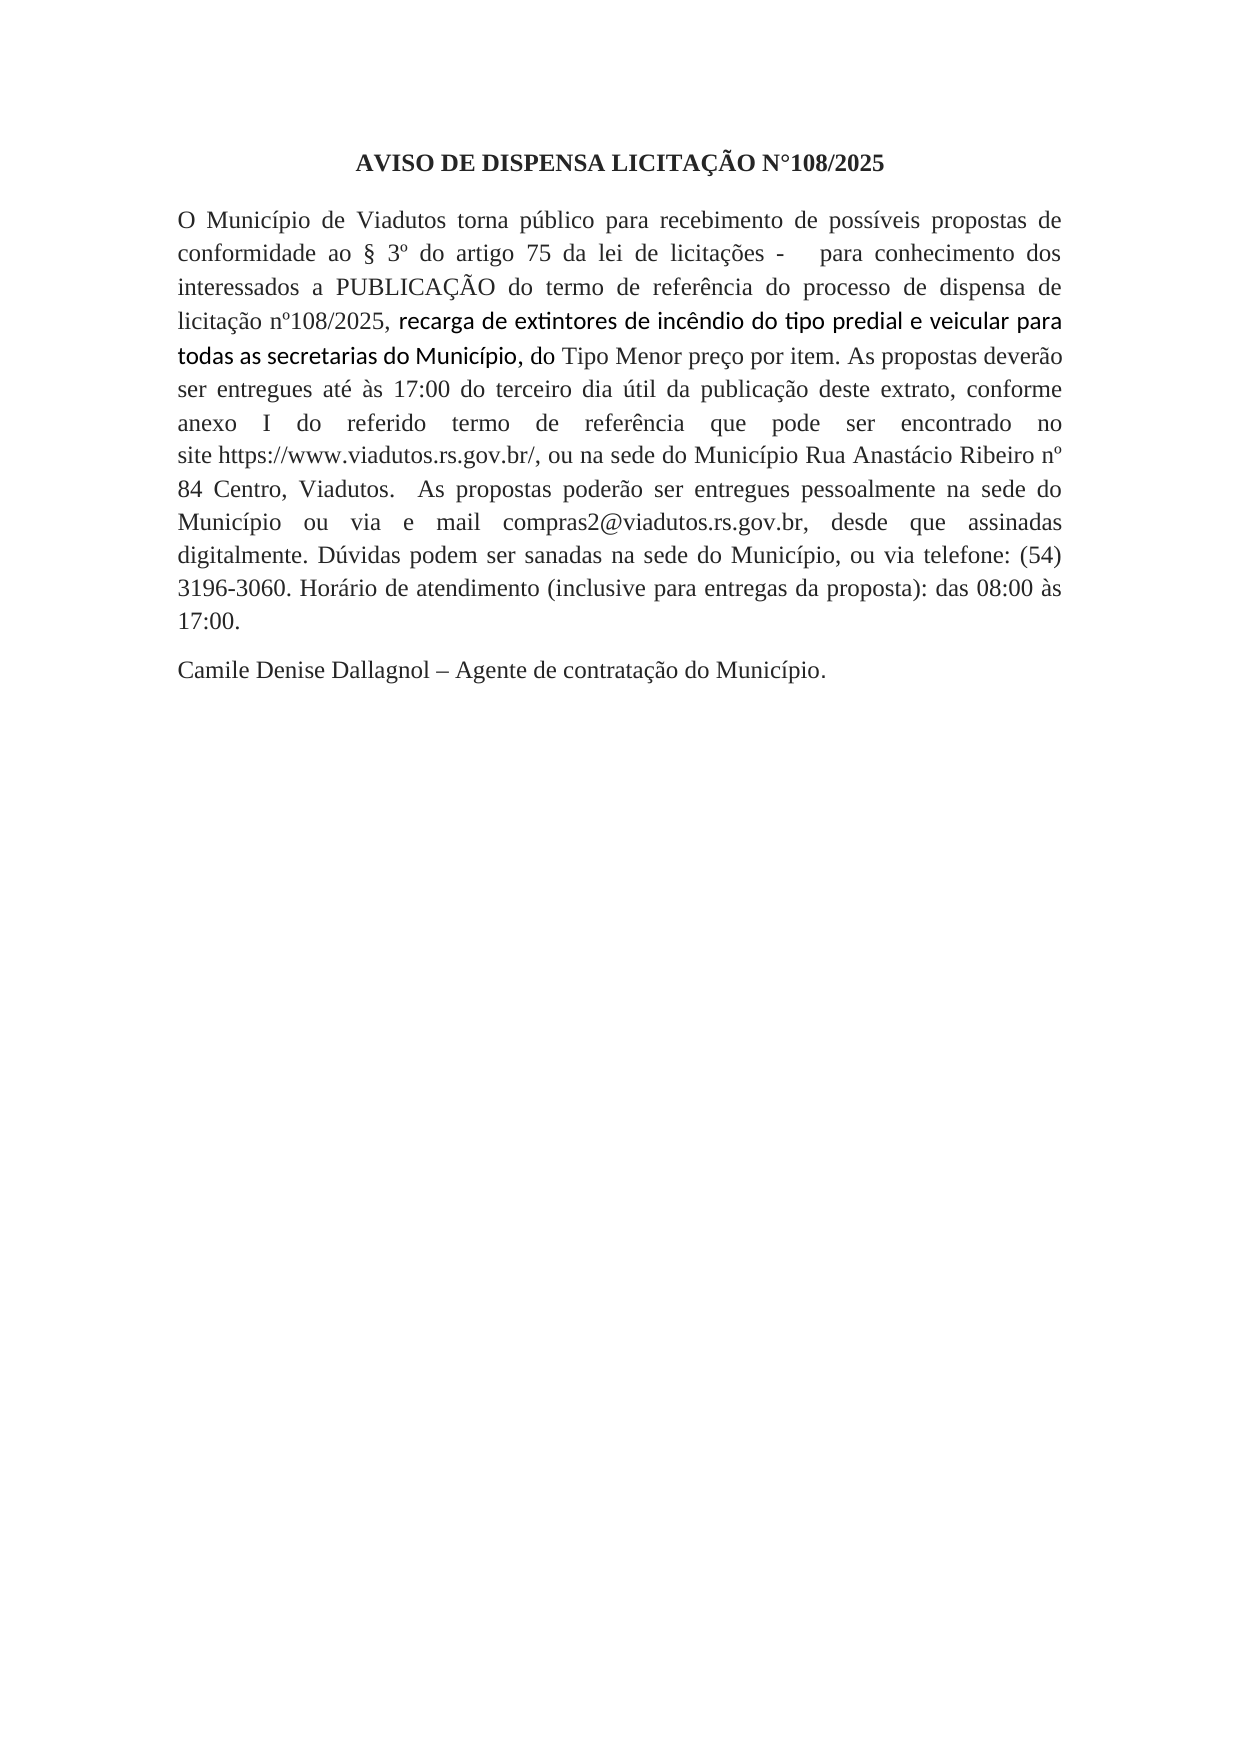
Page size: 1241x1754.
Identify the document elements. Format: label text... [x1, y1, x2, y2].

text O Município de Viadutos torna público para recebimento de possíveis propostas de conformidade ao § 3º do artigo 75 da lei de licitações - para conhecimento dos interessados a PUBLICAÇÃO do termo de referência do processo de dispensa de licitação nº108/2025, recarga de extintores de incêndio do tipo predial e veicular para todas as secretarias do Município, do Tipo Menor preço por item. As propostas deverão ser entregues até às 17:00 do terceiro dia útil da publicação deste extrato, conforme anexo I do referido termo de referência que pode ser encontrado no site https://www.viadutos.rs.gov.br/, ou na sede do Município Rua Anastácio Ribeiro nº 84 Centro, Viadutos. As propostas poderão ser entregues pessoalmente na sede do Município ou via e mail compras2@viadutos.rs.gov.br, desde que assinadas digitalmente. Dúvidas podem ser sanadas na sede do Município, ou via telefone: (54) 3196-3060. Horário de atendimento (inclusive para entregas da proposta): das 08:00 às 17:00. [177, 206, 1063, 634]
text Camile Denise Dallagnol – Agente de contratação do Município. [177, 655, 1063, 684]
text AVISO DE DISPENSA LICITAÇÃO N°108/2025 [177, 148, 1063, 176]
